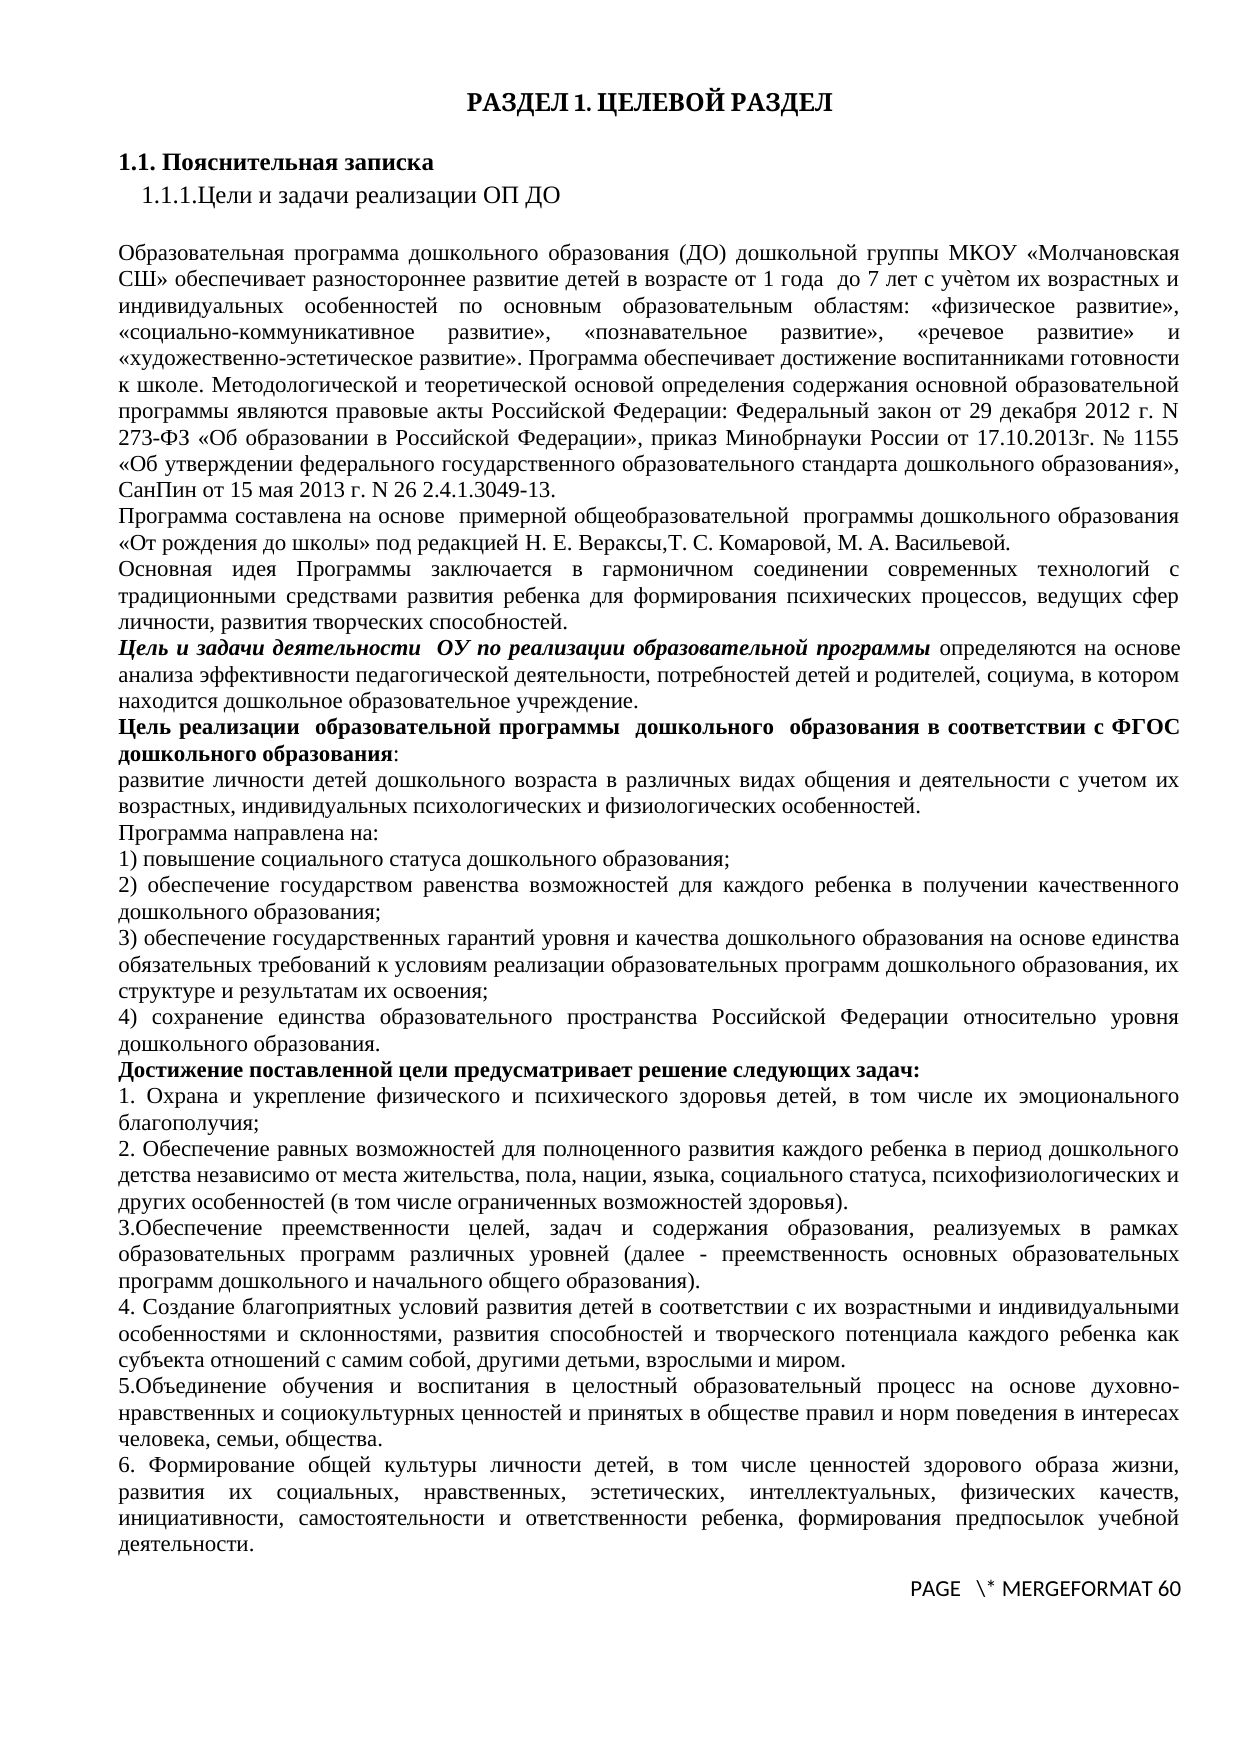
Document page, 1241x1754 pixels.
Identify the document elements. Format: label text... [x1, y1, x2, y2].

text развитие личности детей дошкольного возраста в различных видах общения и деятельности с учетом их возрастных, индивидуальных психологических и физиологических особенностей. [118, 766, 1181, 819]
text Цель реализации образовательной программы дошкольного образования в соответствии с ФГОС дошкольного образования: [118, 713, 1181, 766]
text 1. Охрана и укрепление физического и психического здоровья детей, в том числе их эмоционального благополучия; [118, 1082, 1181, 1135]
text 1.1.1.Цели и задачи реализации ОП ДО [141, 180, 1181, 208]
text 2) обеспечение государством равенства возможностей для каждого ребенка в получении качественного дошкольного образования; [118, 872, 1181, 924]
text Программа составлена на основе примерной общеобразовательной программы дошкольного образования «От рождения до школы» под редакцией Н. Е. Вераксы,Т. С. Комаровой, М. А. Васильевой. [118, 503, 1181, 555]
text Основная идея Программы заключается в гармоничном соединении современных технологий с традиционными средствами развития ребенка для формирования психических процессов, ведущих сфер личности, развития творческих способностей. [118, 555, 1181, 634]
text 6. Формирование общей культуры личности детей, в том числе ценностей здорового образа жизни, развития их социальных, нравственных, эстетических, интеллектуальных, физических качеств, инициативности, самостоятельности и ответственности ребенка, формирования предпосылок учебной деятельности. [118, 1451, 1181, 1557]
text Цель и задачи деятельности ОУ по реализации образовательной программы определяются на основе анализа эффективности педагогической деятельности, потребностей детей и родителей, социума, в котором находится дошкольное образовательное учреждение. [118, 634, 1181, 713]
text 5.Объединение обучения и воспитания в целостный образовательный процесс на основе духовно-нравственных и социокультурных ценностей и принятых в обществе правил и норм поведения в интересах человека, семьи, общества. [118, 1372, 1181, 1451]
text 1) повышение социального статуса дошкольного образования; [118, 845, 1181, 872]
text Программа направлена на: [118, 819, 1181, 845]
text 1.1. Пояснительная записка [118, 147, 1181, 175]
text 3.Обеспечение преемственности целей, задач и содержания образования, реализуемых в рамках образовательных программ различных уровней (далее - преемственность основных образовательных программ дошкольного и начального общего образования). [118, 1214, 1181, 1293]
text Достижение поставленной цели предусматривает решение следующих задач: [118, 1056, 1181, 1082]
text 2. Обеспечение равных возможностей для полноценного развития каждого ребенка в период дошкольного детства независимо от места жительства, пола, нации, языка, социального статуса, психофизиологических и других особенностей (в том числе ограниченных возможностей здоровья). [118, 1135, 1181, 1214]
text Раздел 1. Целевой раздел [118, 89, 1181, 117]
text 3) обеспечение государственных гарантий уровня и качества дошкольного образования на основе единства обязательных требований к условиям реализации образовательных программ дошкольного образования, их структуре и результатам их освоения; [118, 924, 1181, 1003]
text Образовательная программа дошкольного образования (ДО) дошкольной группы МКОУ «Молчановская СШ» обеспечивает разностороннее развитие детей в возрасте от 1 года до 7 лет с учѐтом их возрастных и индивидуальных особенностей по основным образовательным областям: «физическое развитие», «социально-коммуникативное развитие», «познавательное развитие», «речевое развитие» и «художественно-эстетическое развитие». Программа обеспечивает достижение воспитанниками готовности к школе. Методологической и теоретической основой определения содержания основной образовательной программы являются правовые акты Российской Федерации: Федеральный закон от 29 декабря 2012 г. N 273-ФЗ «Об образовании в Российской Федерации», приказ Минобрнауки России от 17.10.2013г. № 1155 «Об утверждении федерального государственного образовательного стандарта дошкольного образования», СанПин от 15 мая 2013 г. N 26 2.4.1.3049-13. [118, 239, 1181, 503]
text 4) сохранение единства образовательного пространства Российской Федерации относительно уровня дошкольного образования. [118, 1003, 1181, 1056]
text 4. Создание благоприятных условий развития детей в соответствии с их возрастными и индивидуальными особенностями и склонностями, развития способностей и творческого потенциала каждого ребенка как субъекта отношений с самим собой, другими детьми, взрослыми и миром. [118, 1293, 1181, 1372]
